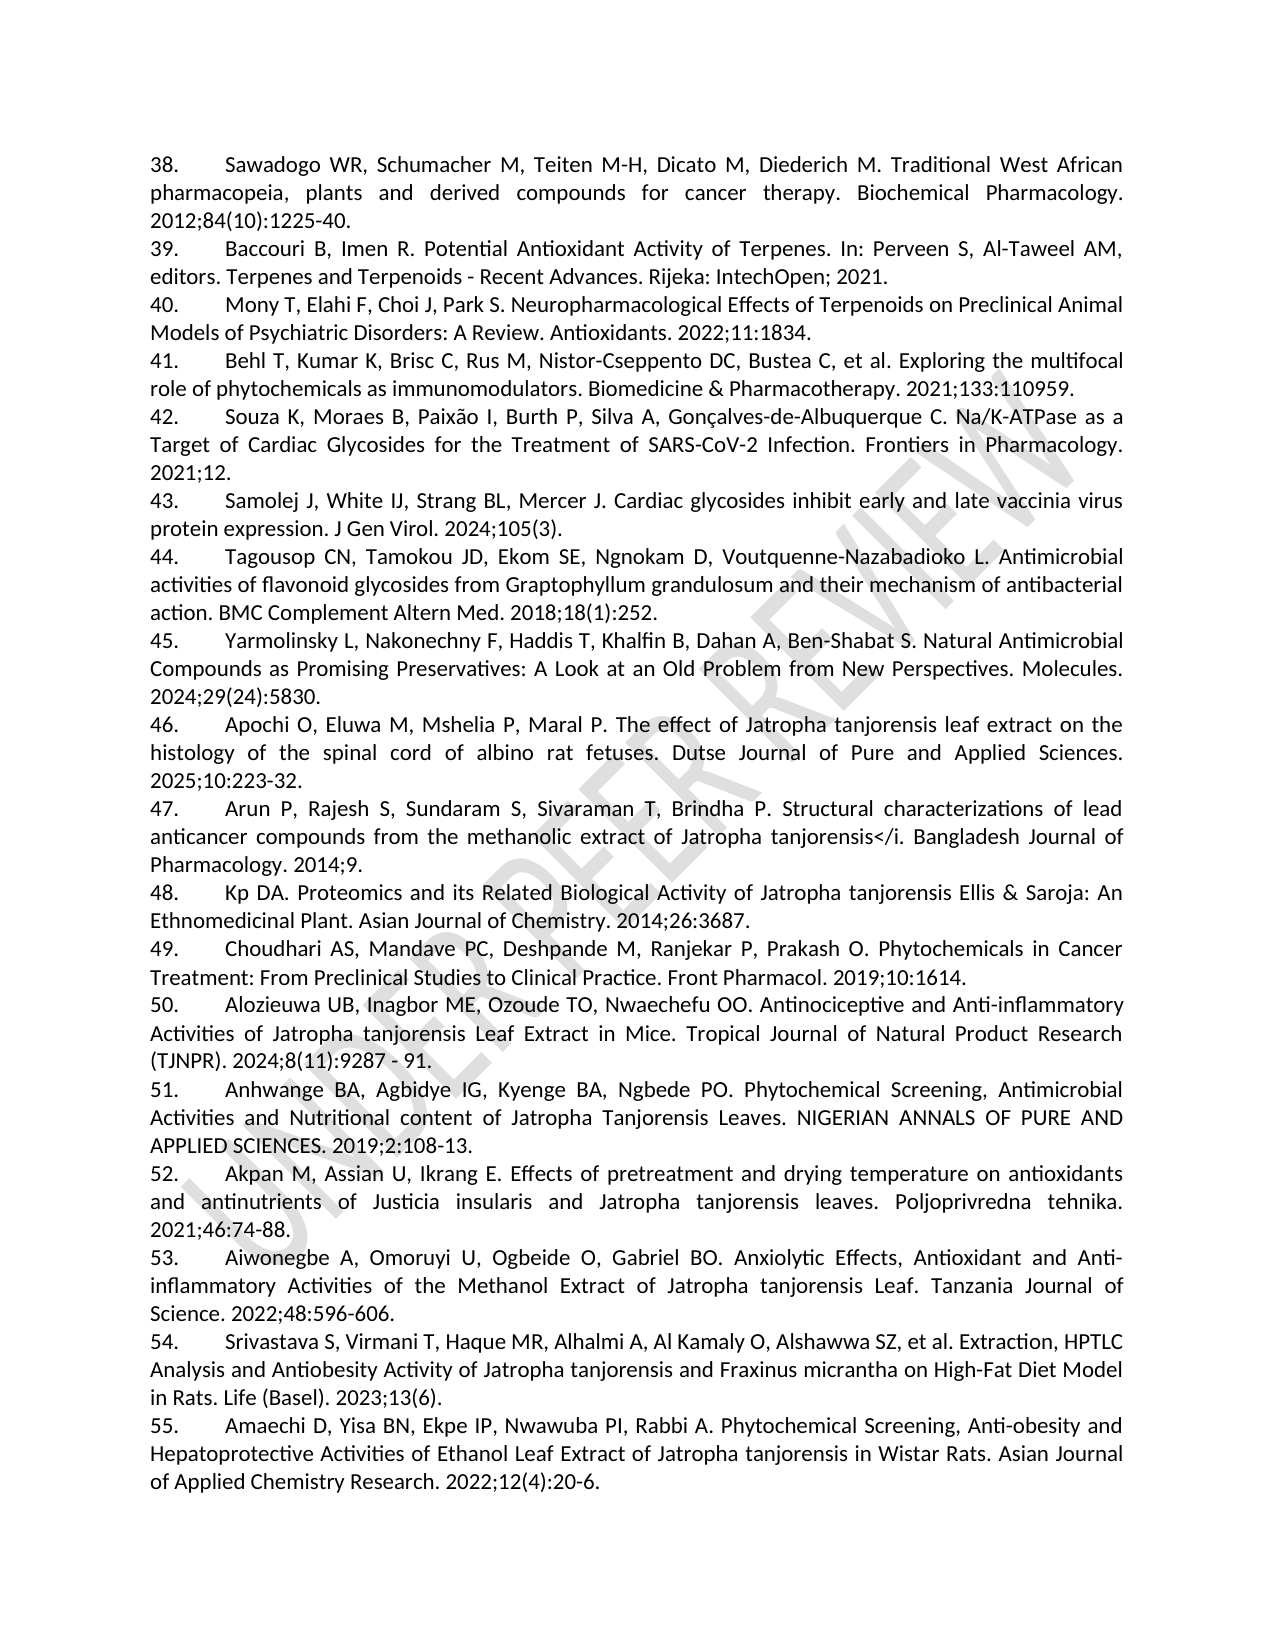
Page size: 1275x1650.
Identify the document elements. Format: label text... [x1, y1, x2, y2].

text 55. Amaechi D, Yisa BN, Ekpe IP, Nwawuba PI, Rabbi A. Phytochemical Screening, Anti-obesity and Hepatoprotective Activities of Ethanol Leaf Extract of Jatropha tanjorensis in Wistar Rats. Asian Journal of Applied Chemistry Research. 2022;12(4):20-6. [150, 1411, 1125, 1495]
text 50. Alozieuwa UB, Inagbor ME, Ozoude TO, Nwaechefu OO. Antinociceptive and Anti-inflammatory Activities of Jatropha tanjorensis Leaf Extract in Mice. Tropical Journal of Natural Product Research (TJNPR). 2024;8(11):9287 - 91. [150, 991, 1125, 1075]
text 48. Kp DA. Proteomics and its Related Biological Activity of Jatropha tanjorensis Ellis & Saroja: An Ethnomedicinal Plant. Asian Journal of Chemistry. 2014;26:3687. [150, 878, 1125, 934]
text 53. Aiwonegbe A, Omoruyi U, Ogbeide O, Gabriel BO. Anxiolytic Effects, Antioxidant and Anti-inflammatory Activities of the Methanol Extract of Jatropha tanjorensis Leaf. Tanzania Journal of Science. 2022;48:596-606. [150, 1243, 1125, 1327]
text 38. Sawadogo WR, Schumacher M, Teiten M-H, Dicato M, Diederich M. Traditional West African pharmacopeia, plants and derived compounds for cancer therapy. Biochemical Pharmacology. 2012;84(10):1225-40. [150, 150, 1125, 234]
text 51. Anhwange BA, Agbidye IG, Kyenge BA, Ngbede PO. Phytochemical Screening, Antimicrobial Activities and Nutritional content of Jatropha Tanjorensis Leaves. NIGERIAN ANNALS OF PURE AND APPLIED SCIENCES. 2019;2:108-13. [150, 1075, 1125, 1159]
text 45. Yarmolinsky L, Nakonechny F, Haddis T, Khalfin B, Dahan A, Ben-Shabat S. Natural Antimicrobial Compounds as Promising Preservatives: A Look at an Old Problem from New Perspectives. Molecules. 2024;29(24):5830. [150, 626, 1125, 710]
text 46. Apochi O, Eluwa M, Mshelia P, Maral P. The effect of Jatropha tanjorensis leaf extract on the histology of the spinal cord of albino rat fetuses. Dutse Journal of Pure and Applied Sciences. 2025;10:223-32. [150, 710, 1125, 794]
text 47. Arun P, Rajesh S, Sundaram S, Sivaraman T, Brindha P. Structural characterizations of lead anticancer compounds from the methanolic extract of Jatropha tanjorensis</i. Bangladesh Journal of Pharmacology. 2014;9. [150, 794, 1125, 878]
text 42. Souza K, Moraes B, Paixão I, Burth P, Silva A, Gonçalves-de-Albuquerque C. Na/K-ATPase as a Target of Cardiac Glycosides for the Treatment of SARS-CoV-2 Infection. Frontiers in Pharmacology. 2021;12. [150, 402, 1125, 486]
text 40. Mony T, Elahi F, Choi J, Park S. Neuropharmacological Effects of Terpenoids on Preclinical Animal Models of Psychiatric Disorders: A Review. Antioxidants. 2022;11:1834. [150, 290, 1125, 346]
text 39. Baccouri B, Imen R. Potential Antioxidant Activity of Terpenes. In: Perveen S, Al-Taweel AM, editors. Terpenes and Terpenoids - Recent Advances. Rijeka: IntechOpen; 2021. [150, 234, 1125, 290]
text 41. Behl T, Kumar K, Brisc C, Rus M, Nistor-Cseppento DC, Bustea C, et al. Exploring the multifocal role of phytochemicals as immunomodulators. Biomedicine & Pharmacotherapy. 2021;133:110959. [150, 346, 1125, 402]
text 52. Akpan M, Assian U, Ikrang E. Effects of pretreatment and drying temperature on antioxidants and antinutrients of Justicia insularis and Jatropha tanjorensis leaves. Poljoprivredna tehnika. 2021;46:74-88. [150, 1159, 1125, 1243]
text 49. Choudhari AS, Mandave PC, Deshpande M, Ranjekar P, Prakash O. Phytochemicals in Cancer Treatment: From Preclinical Studies to Clinical Practice. Front Pharmacol. 2019;10:1614. [150, 934, 1125, 991]
text 44. Tagousop CN, Tamokou JD, Ekom SE, Ngnokam D, Voutquenne-Nazabadioko L. Antimicrobial activities of flavonoid glycosides from Graptophyllum grandulosum and their mechanism of antibacterial action. BMC Complement Altern Med. 2018;18(1):252. [150, 542, 1125, 626]
text 43. Samolej J, White IJ, Strang BL, Mercer J. Cardiac glycosides inhibit early and late vaccinia virus protein expression. J Gen Virol. 2024;105(3). [150, 486, 1125, 542]
text 54. Srivastava S, Virmani T, Haque MR, Alhalmi A, Al Kamaly O, Alshawwa SZ, et al. Extraction, HPTLC Analysis and Antiobesity Activity of Jatropha tanjorensis and Fraxinus micrantha on High-Fat Diet Model in Rats. Life (Basel). 2023;13(6). [150, 1327, 1125, 1411]
